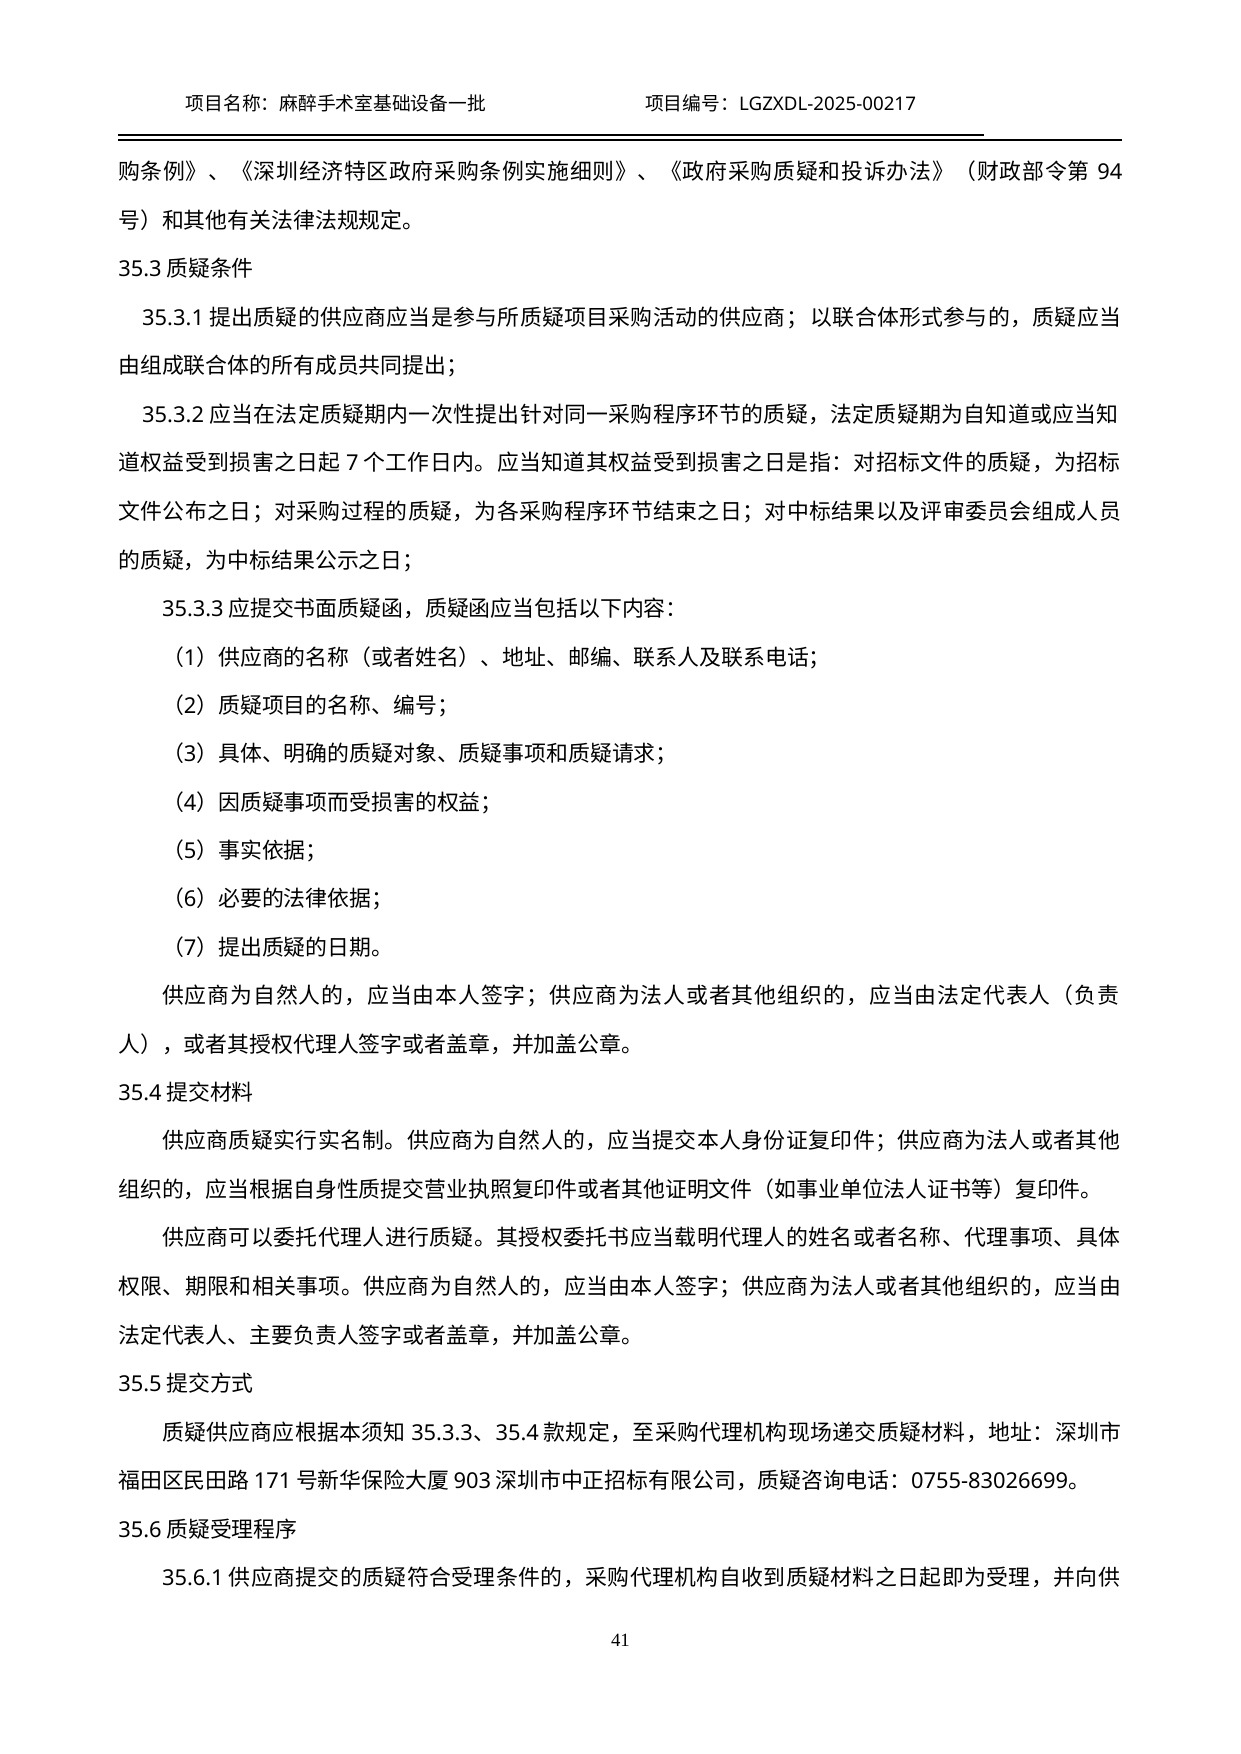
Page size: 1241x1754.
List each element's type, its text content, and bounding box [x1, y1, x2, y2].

text （4）因质疑事项而受损害的权益； [118, 784, 1122, 817]
text 供应商为自然人的，应当由本人签字；供应商为法人或者其他组织的，应当由法定代表人（负责人），或者其授权代理人签字或者盖章，并加盖公章。 [118, 977, 1122, 1059]
text 35.5提交方式 [118, 1366, 1122, 1398]
text 供应商质疑实行实名制。供应商为自然人的，应当提交本人身份证复印件；供应商为法人或者其他组织的，应当根据自身性质提交营业执照复印件或者其他证明文件（如事业单位法人证书等）复印件。 [118, 1123, 1122, 1204]
text （7）提出质疑的日期。 [118, 929, 1122, 962]
text 35.4提交材料 [118, 1074, 1122, 1107]
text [118, 1559, 1122, 1592]
text （2）质疑项目的名称、编号； [118, 687, 1122, 720]
text 35.3质疑条件 [118, 251, 1122, 283]
text （3）具体、明确的质疑对象、质疑事项和质疑请求； [118, 736, 1122, 768]
text 35.3.1提出质疑的供应商应当是参与所质疑项目采购活动的供应商；以联合体形式参与的，质疑应当由组成联合体的所有成员共同提出； [118, 299, 1122, 380]
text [118, 154, 1122, 235]
text 35.3.2应当在法定质疑期内一次性提出针对同一采购程序环节的质疑，法定质疑期为自知道或应当知道权益受到损害之日起7个工作日内。应当知道其权益受到损害之日是指：对招标文件的质疑，为招标文件公布之日；对采购过程的质疑，为各采购程序环节结束之日；对中标结果以及评审委员会组成人员的质疑，为中标结果公示之日； [118, 396, 1122, 575]
text 35.3.3应提交书面质疑函，质疑函应当包括以下内容： [118, 591, 1122, 623]
text （6）必要的法律依据； [118, 881, 1122, 913]
text 35.6质疑受理程序 [118, 1511, 1122, 1544]
text （5）事实依据； [118, 832, 1122, 865]
text 质疑供应商应根据本须知35.3.3、35.4款规定，至采购代理机构现场递交质疑材料，地址：深圳市福田区民田路171号新华保险大厦903深圳市中正招标有限公司，质疑咨询电话：0755-83026699。 [118, 1414, 1122, 1495]
text 供应商可以委托代理人进行质疑。其授权委托书应当载明代理人的姓名或者名称、代理事项、具体权限、期限和相关事项。供应商为自然人的，应当由本人签字；供应商为法人或者其他组织的，应当由法定代表人、主要负责人签字或者盖章，并加盖公章。 [118, 1220, 1122, 1350]
text （1）供应商的名称（或者姓名）、地址、邮编、联系人及联系电话； [118, 639, 1122, 672]
